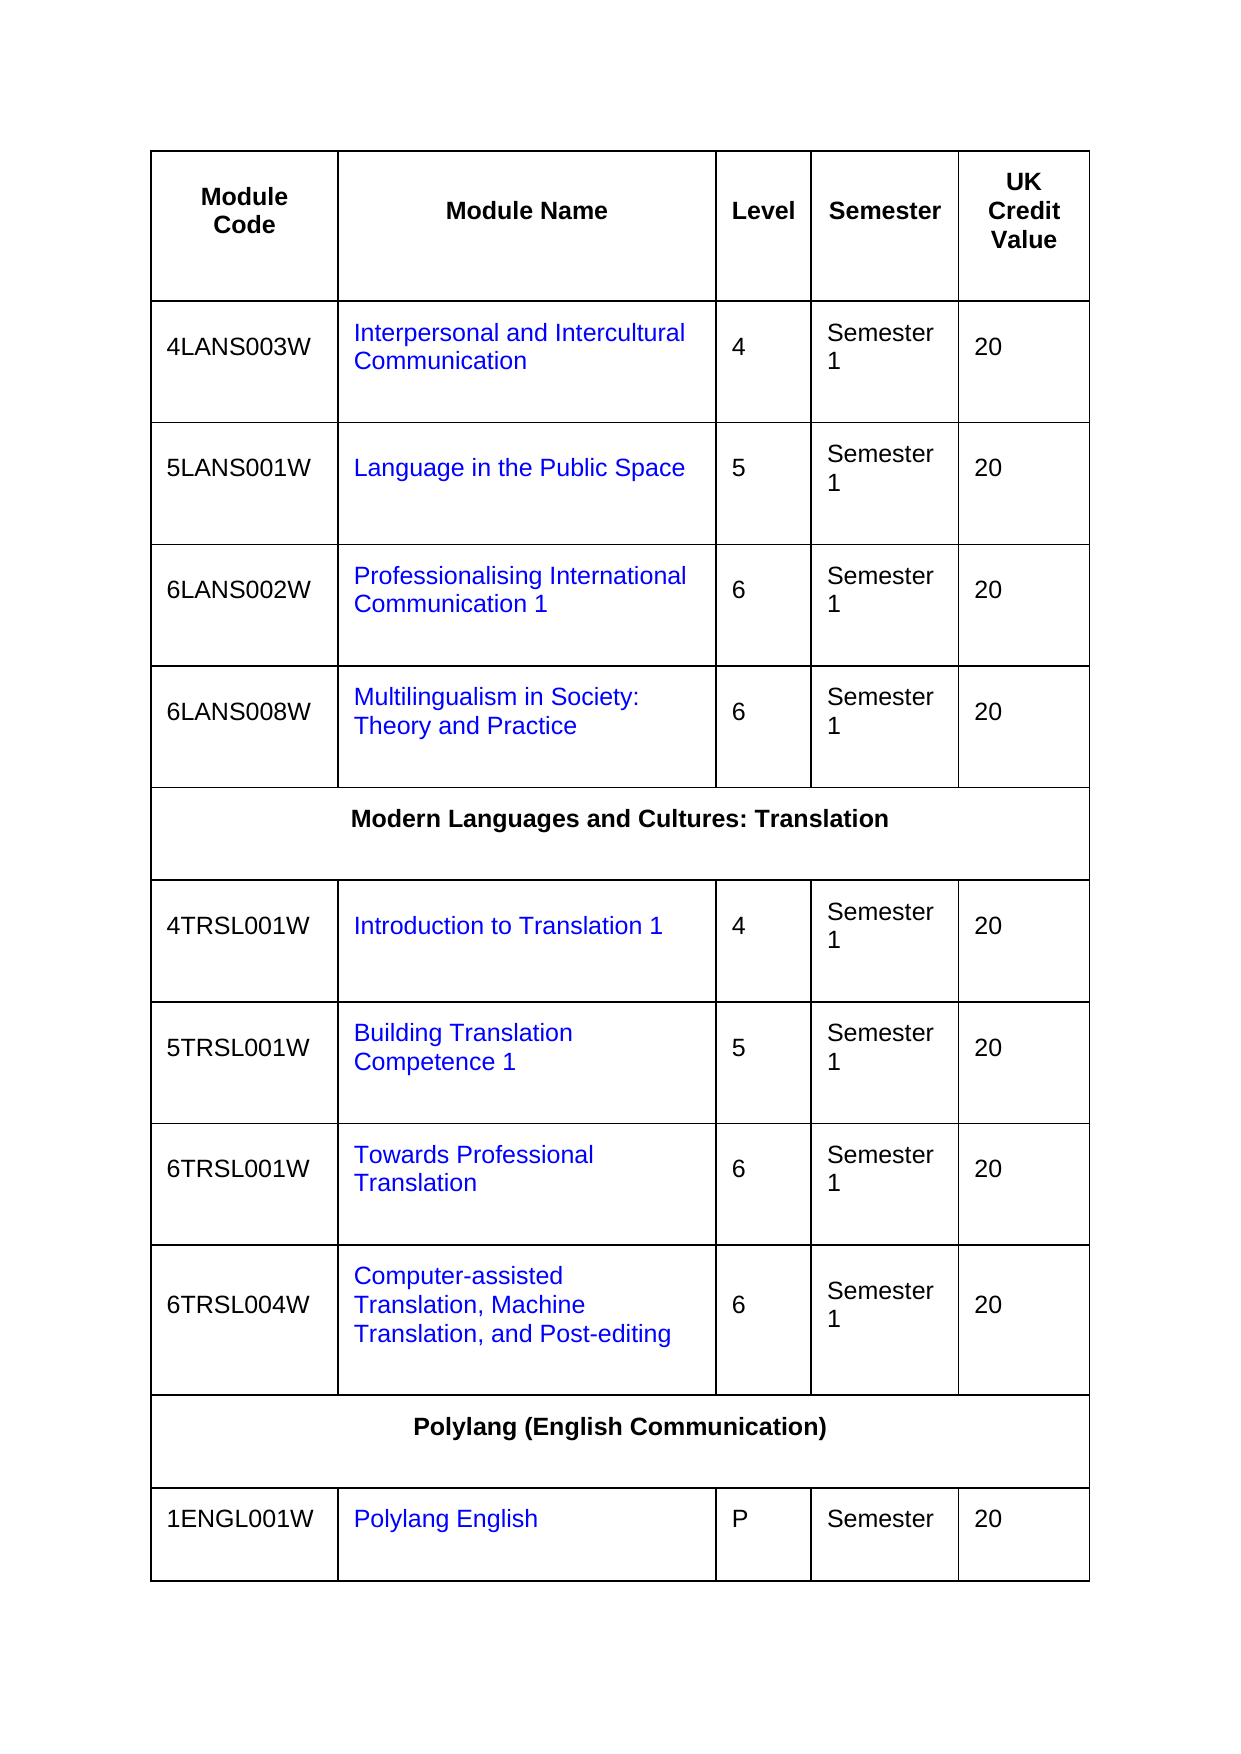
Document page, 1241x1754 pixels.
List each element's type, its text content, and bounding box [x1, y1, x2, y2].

table_cell 6LANS002W [152, 545, 337, 665]
table_cell Semester 1 [812, 667, 958, 787]
table_cell 6TRSL004W [152, 1246, 337, 1394]
table_header Module Code [152, 152, 337, 300]
table_cell Professionalising International Communication 1 [339, 545, 715, 665]
table_cell Semester 1 [812, 1489, 958, 1580]
table_cell 1ENGL001W [152, 1489, 337, 1580]
table_cell 4 [717, 881, 810, 1001]
table_cell 20 [959, 1003, 1089, 1122]
table_cell 5 [717, 1003, 810, 1122]
table_header Module Name [339, 152, 715, 300]
table_cell 20 [959, 423, 1089, 543]
table_cell 4TRSL001W [152, 881, 337, 1001]
table_cell Semester 1 [812, 302, 958, 422]
table_cell 4LANS003W [152, 302, 337, 422]
table_header Level [717, 152, 810, 300]
table_cell 20 [959, 881, 1089, 1001]
table_cell Building Translation Competence 1 [339, 1003, 715, 1122]
table_cell 6LANS008W [152, 667, 337, 787]
table_cell 6 [717, 667, 810, 787]
table_cell P [717, 1489, 810, 1580]
table_cell Language in the Public Space [339, 423, 715, 543]
table_cell Introduction to Translation 1 [339, 881, 715, 1001]
table_cell Semester 1 [812, 1246, 958, 1394]
table_cell Polylang (English Communication) [152, 1396, 1089, 1487]
table_cell Semester 1 [812, 545, 958, 665]
table_cell Semester 1 [812, 423, 958, 543]
table_cell 20 [959, 1124, 1089, 1244]
table_cell Semester 1 [812, 1124, 958, 1244]
table_cell Semester 1 [812, 881, 958, 1001]
table_cell 6 [717, 545, 810, 665]
table_cell 4 [717, 302, 810, 422]
table_cell Computer-assisted Translation, Machine Translation, and Post-editing [339, 1246, 715, 1394]
table_cell Polylang English Communication Grade 1 [339, 1489, 715, 1580]
table_cell 6TRSL001W [152, 1124, 337, 1244]
table_cell 6 [717, 1246, 810, 1394]
table_cell Modern Languages and Cultures: Translation [152, 788, 1089, 879]
table_cell Towards Professional Translation [339, 1124, 715, 1244]
table_cell Interpersonal and Intercultural Communication [339, 302, 715, 422]
table_header Semester [812, 152, 958, 300]
table_cell 5TRSL001W [152, 1003, 337, 1122]
table_cell 20 [959, 1246, 1089, 1394]
table_cell 5 [717, 423, 810, 543]
table_cell 20 [959, 1489, 1089, 1580]
table_cell 6 [717, 1124, 810, 1244]
table_cell Multilingualism in Society: Theory and Practice [339, 667, 715, 787]
table_cell 20 [959, 545, 1089, 665]
table_header UK Credit Value [959, 152, 1089, 300]
table_cell 5LANS001W [152, 423, 337, 543]
table_cell 20 [959, 667, 1089, 787]
table_cell 20 [959, 302, 1089, 422]
table_cell Semester 1 [812, 1003, 958, 1122]
